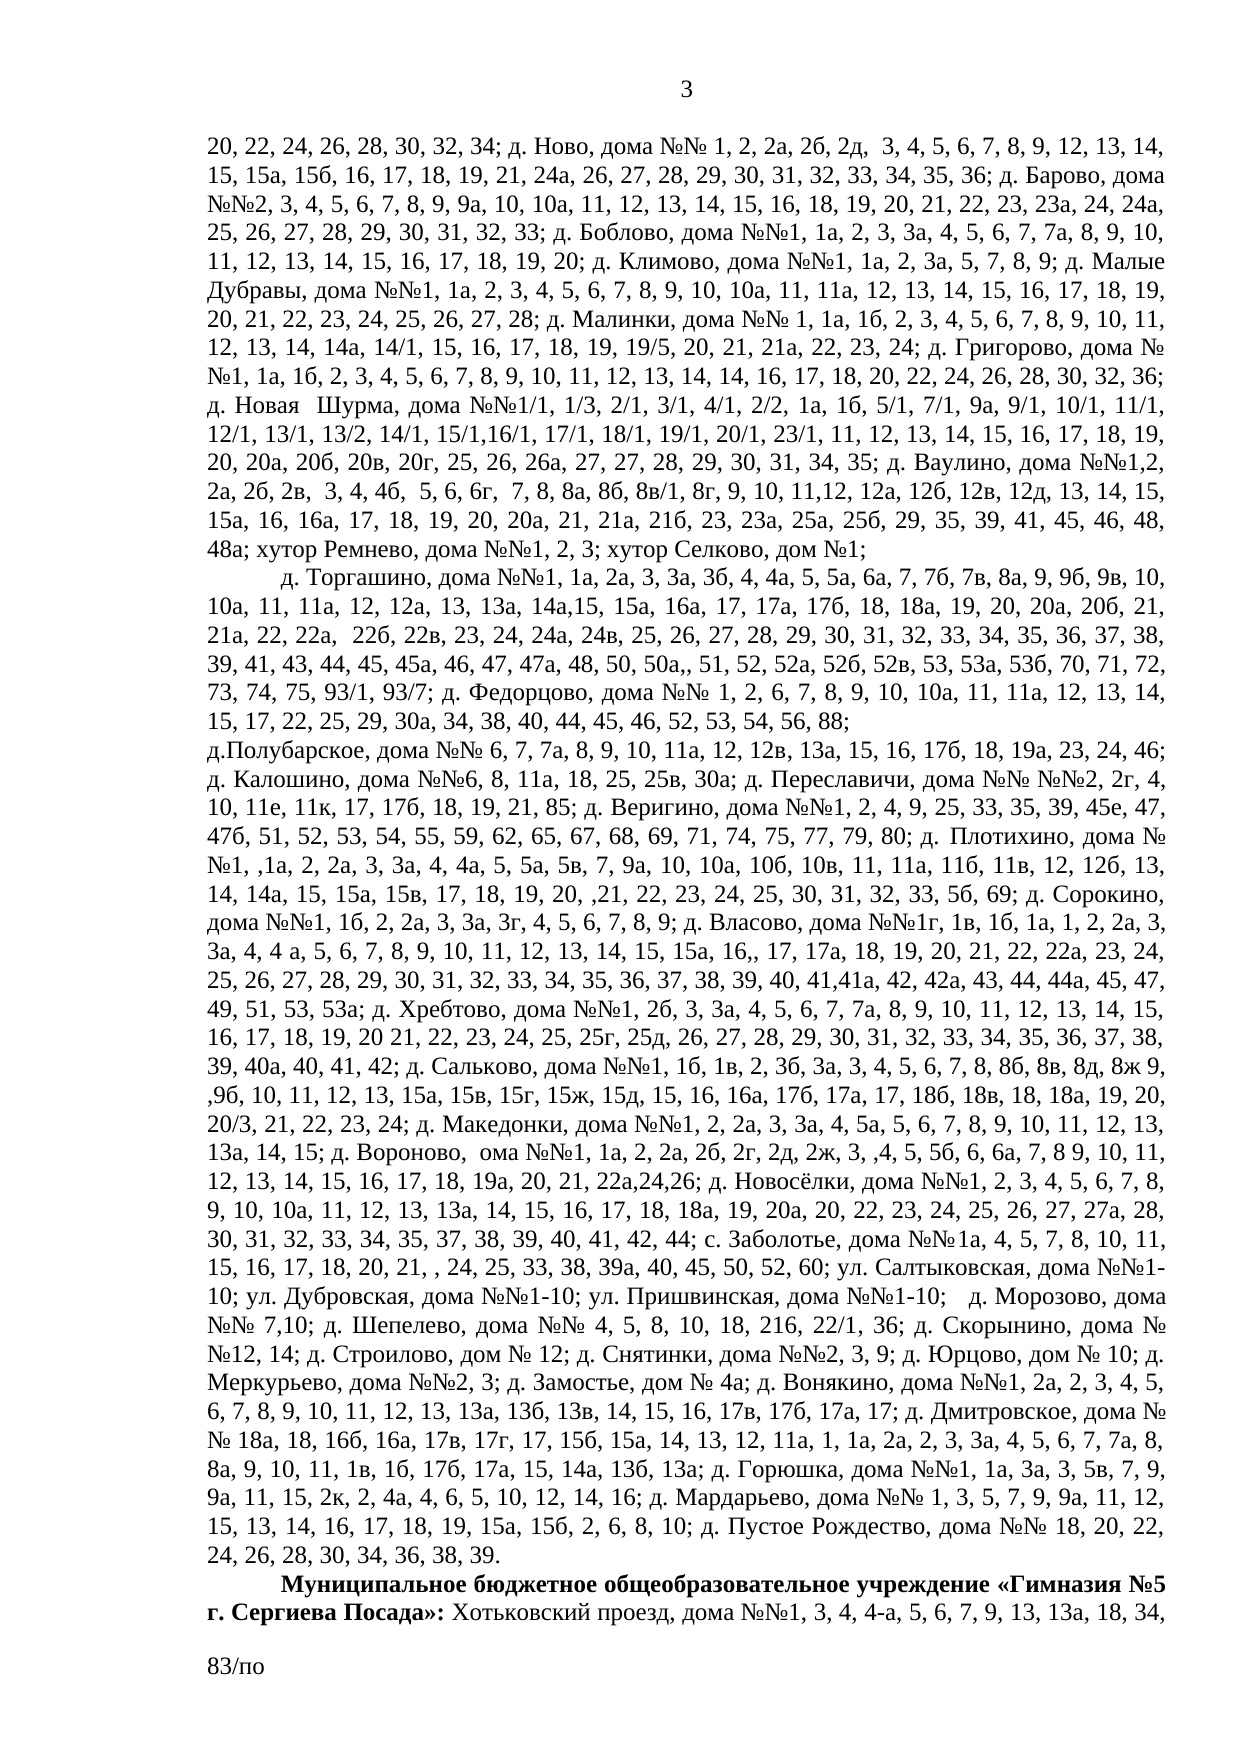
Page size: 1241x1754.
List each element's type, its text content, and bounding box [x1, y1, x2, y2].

text д. Торгашино, дома №№1, 1а, 2а, 3, 3а, 3б, 4, 4а, 5, 5а, 6а, 7, 7б, 7в, 8а, 9, 9б, 9в, 10, 10а, 11, 11а, 12, 12а, 13, 13а, 14а,15, 15а, 16а, 17, 17а, 17б, 18, 18а, 19, 20, 20а, 20б, 21, 21а, 22, 22а, 22б, 22в, 23, 24, 24а, 24в, 25, 26, 27, 28, 29, 30, 31, 32, 33, 34, 35, 36, 37, 38, 39, 41, 43, 44, 45, 45а, 46, 47, 47а, 48, 50, 50а,, 51, 52, 52а, 52б, 52в, 53, 53а, 53б, 70, 71, 72, 73, 74, 75, 93/1, 93/7; д. Федорцово, дома №№ 1, 2, 6, 7, 8, 9, 10, 10а, 11, 11а, 12, 13, 14, 15, 17, 22, 25, 29, 30а, 34, 38, 40, 44, 45, 46, 52, 53, 54, 56, 88; [207, 562, 1167, 735]
text д.Полубарское, дома №№ 6, 7, 7а, 8, 9, 10, 11а, 12, 12в, 13а, 15, 16, 17б, 18, 19а, 23, 24, 46; д. Калошино, дома №№6, 8, 11а, 18, 25, 25в, 30а; д. Переславичи, дома №№ №№2, 2г, 4, 10, 11е, 11к, 17, 17б, 18, 19, 21, 85; д. Веригино, дома №№1, 2, 4, 9, 25, 33, 35, 39, 45е, 47, 47б, 51, 52, 53, 54, 55, 59, 62, 65, 67, 68, 69, 71, 74, 75, 77, 79, 80; д. Плотихино, дома №№1, ,1а, 2, 2а, 3, 3а, 4, 4а, 5, 5а, 5в, 7, 9а, 10, 10а, 10б, 10в, 11, 11а, 11б, 11в, 12, 12б, 13, 14, 14а, 15, 15а, 15в, 17, 18, 19, 20, ,21, 22, 23, 24, 25, 30, 31, 32, 33, 5б, 69; д. Сорокино, дома №№1, 1б, 2, 2а, 3, 3а, 3г, 4, 5, 6, 7, 8, 9; д. Власово, дома №№1г, 1в, 1б, 1а, 1, 2, 2а, 3, 3а, 4, 4 а, 5, 6, 7, 8, 9, 10, 11, 12, 13, 14, 15, 15а, 16,, 17, 17а, 18, 19, 20, 21, 22, 22а, 23, 24, 25, 26, 27, 28, 29, 30, 31, 32, 33, 34, 35, 36, 37, 38, 39, 40, 41,41а, 42, 42а, 43, 44, 44а, 45, 47, 49, 51, 53, 53а; д. Хребтово, дома №№1, 2б, 3, 3а, 4, 5, 6, 7, 7а, 8, 9, 10, 11, 12, 13, 14, 15, 16, 17, 18, 19, 20 21, 22, 23, 24, 25, 25г, 25д, 26, 27, 28, 29, 30, 31, 32, 33, 34, 35, 36, 37, 38, 39, 40а, 40, 41, 42; д. Сальково, дома №№1, 1б, 1в, 2, 3б, 3а, 3, 4, 5, 6, 7, 8, 8б, 8в, 8д, 8ж 9, ,9б, 10, 11, 12, 13, 15а, 15в, 15г, 15ж, 15д, 15, 16, 16а, 17б, 17а, 17, 18б, 18в, 18, 18а, 19, 20, 20/3, 21, 22, 23, 24; д. Македонки, дома №№1, 2, 2а, 3, 3а, 4, 5а, 5, 6, 7, 8, 9, 10, 11, 12, 13, 13а, 14, 15; д. Вороново, ома №№1, 1а, 2, 2а, 2б, 2г, 2д, 2ж, 3, ,4, 5, 5б, 6, 6а, 7, 8 9, 10, 11, 12, 13, 14, 15, 16, 17, 18, 19а, 20, 21, 22а,24,26; д. Новосёлки, дома №№1, 2, 3, 4, 5, 6, 7, 8, 9, 10, 10а, 11, 12, 13, 13а, 14, 15, 16, 17, 18, 18а, 19, 20а, 20, 22, 23, 24, 25, 26, 27, 27а, 28, 30, 31, 32, 33, 34, 35, 37, 38, 39, 40, 41, 42, 44; с. Заболотье, дома №№1а, 4, 5, 7, 8, 10, 11, 15, 16, 17, 18, 20, 21, , 24, 25, 33, 38, 39а, 40, 45, 50, 52, 60; ул. Салтыковская, дома №№1-10; ул. Дубровская, дома №№1-10; ул. Пришвинская, дома №№1-10; д. Морозово, дома №№ 7,10; д. Шепелево, дома №№ 4, 5, 8, 10, 18, 216, 22/1, 36; д. Скорынино, дома №№12, 14; д. Строилово, дом № 12; д. Снятинки, дома №№2, 3, 9; д. Юрцово, дом № 10; д. Меркурьево, дома №№2, 3; д. Замостье, дом № 4а; д. Вонякино, дома №№1, 2а, 2, 3, 4, 5, 6, 7, 8, 9, 10, 11, 12, 13, 13а, 13б, 13в, 14, 15, 16, 17в, 17б, 17а, 17; д. Дмитровское, дома №№ 18а, 18, 16б, 16а, 17в, 17г, 17, 15б, 15а, 14, 13, 12, 11а, 1, 1а, 2а, 2, 3, 3а, 4, 5, 6, 7, 7а, 8, 8а, 9, 10, 11, 1в, 1б, 17б, 17а, 15, 14а, 13б, 13а; д. Горюшка, дома №№1, 1а, 3а, 3, 5в, 7, 9, 9а, 11, 15, 2к, 2, 4а, 4, 6, 5, 10, 12, 14, 16; д. Мардарьево, дома №№ 1, 3, 5, 7, 9, 9а, 11, 12, 15, 13, 14, 16, 17, 18, 19, 15а, 15б, 2, 6, 8, 10; д. Пустое Рождество, дома №№ 18, 20, 22, 24, 26, 28, 30, 34, 36, 38, 39. [207, 735, 1167, 1569]
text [207, 1569, 1167, 1626]
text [207, 131, 1167, 562]
